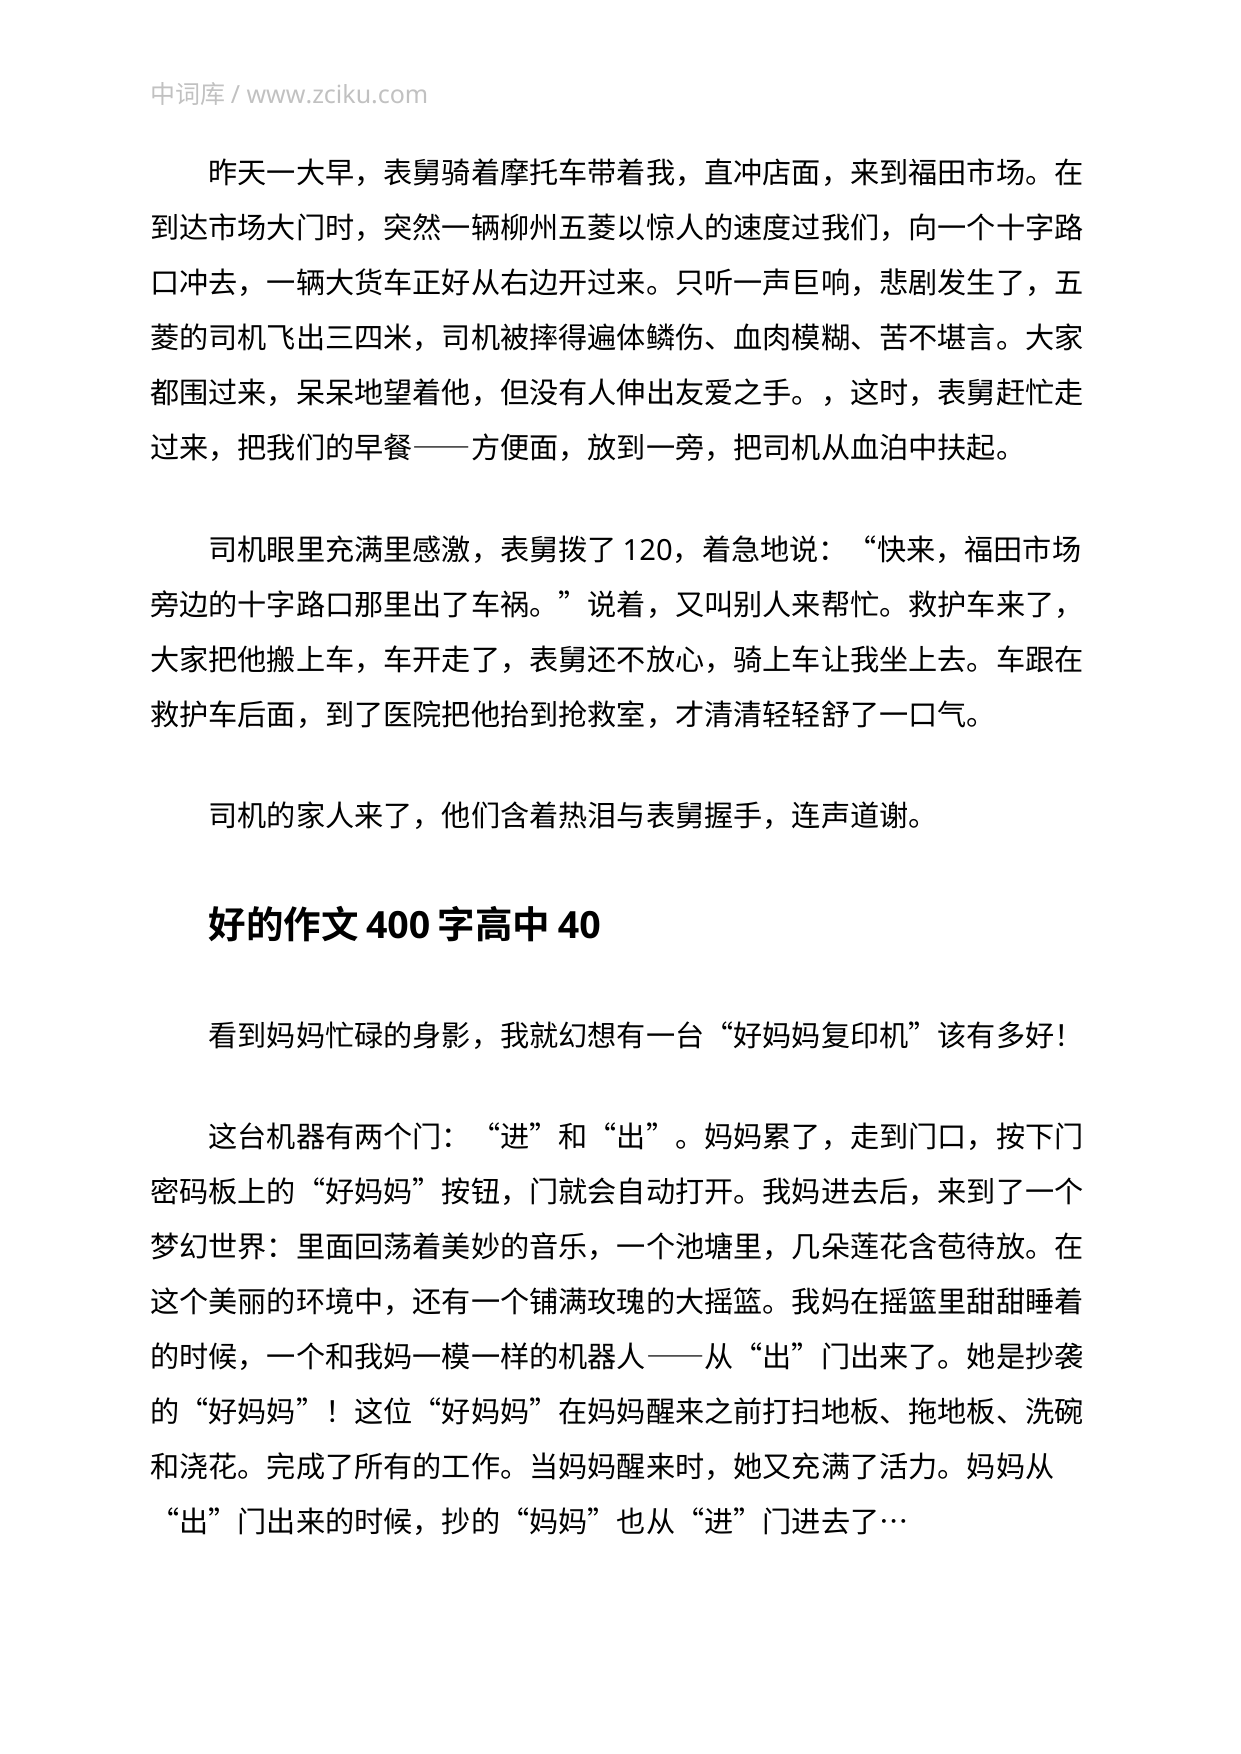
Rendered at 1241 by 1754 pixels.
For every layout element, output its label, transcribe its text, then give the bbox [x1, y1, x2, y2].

text 好的作文400字高中40 [150, 894, 1090, 949]
text 司机的家人来了，他们含着热泪与表舅握手，连声道谢。 [150, 793, 1090, 835]
text 司机眼里充满里感激，表舅拨了120，着急地说：“快来，福田市场旁边的十字路口那里出了车祸。”说着，又叫别人来帮忙。救护车来了，大家把他搬上车，车开走了，表舅还不放心，骑上车让我坐上去。车跟在救护车后面，到了医院把他抬到抢救室，才清清轻轻舒了一口气。 [150, 526, 1090, 733]
text 昨天一大早，表舅骑着摩托车带着我，直冲店面，来到福田市场。在到达市场大门时，突然一辆柳州五菱以惊人的速度过我们，向一个十字路口冲去，一辆大货车正好从右边开过来。只听一声巨响，悲剧发生了，五菱的司机飞出三四米，司机被摔得遍体鳞伤、血肉模糊、苦不堪言。大家都围过来，呆呆地望着他，但没有人伸出友爱之手。，这时，表舅赶忙走过来，把我们的早餐——方便面，放到一旁，把司机从血泊中扶起。 [150, 150, 1090, 467]
text 看到妈妈忙碌的身影，我就幻想有一台“好妈妈复印机”该有多好！ [150, 1012, 1090, 1054]
text 这台机器有两个门：“进”和“出”。妈妈累了，走到门口，按下门密码板上的“好妈妈”按钮，门就会自动打开。我妈进去后，来到了一个梦幻世界：里面回荡着美妙的音乐，一个池塘里，几朵莲花含苞待放。在这个美丽的环境中，还有一个铺满玫瑰的大摇篮。我妈在摇篮里甜甜睡着的时候，一个和我妈一模一样的机器人——从“出”门出来了。她是抄袭的“好妈妈”！这位“好妈妈”在妈妈醒来之前打扫地板、拖地板、洗碗和浇花。完成了所有的工作。当妈妈醒来时，她又充满了活力。妈妈从“出”门出来的时候，抄的“妈妈”也从“进”门进去了… [150, 1114, 1090, 1541]
